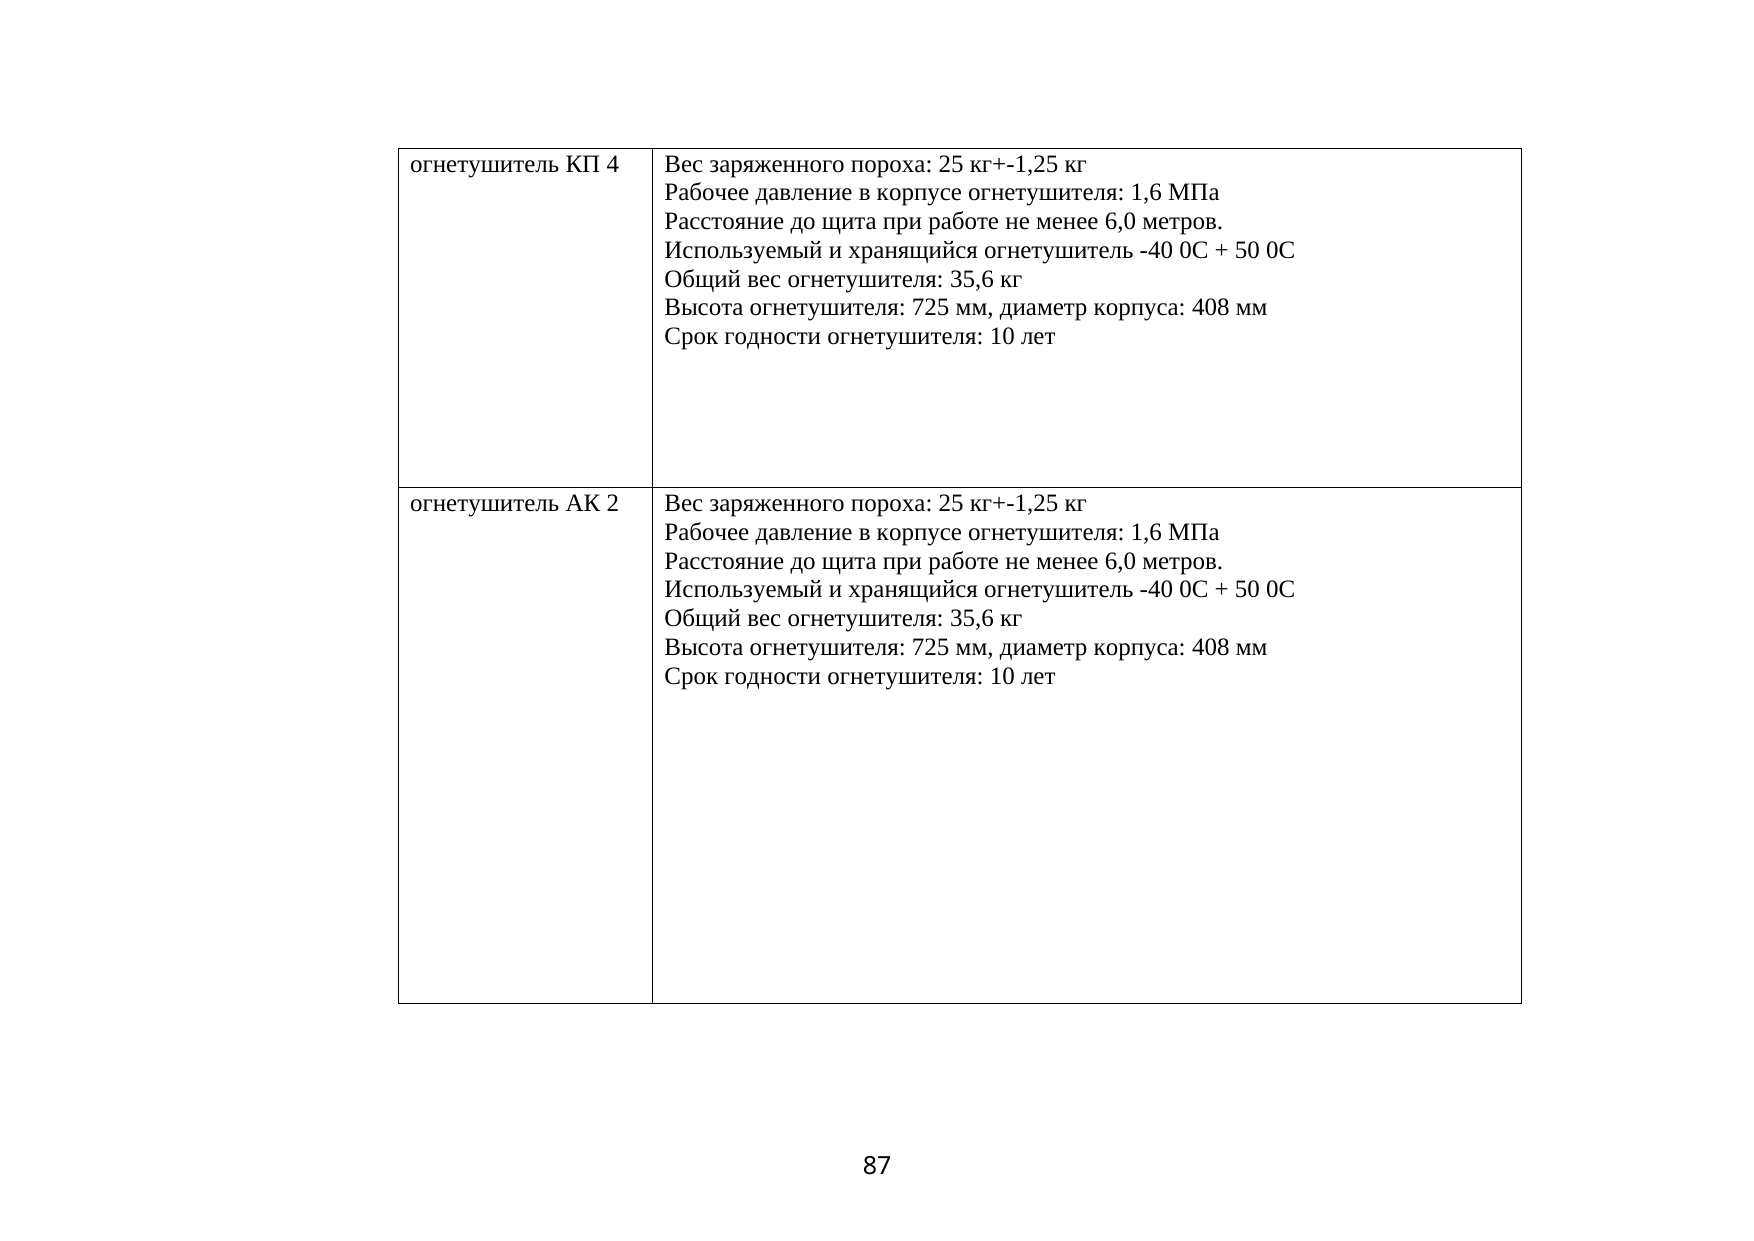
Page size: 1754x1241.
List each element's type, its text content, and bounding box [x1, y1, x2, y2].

table_cell огнетушитель КП 4 [399, 149, 652, 487]
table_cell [653, 149, 1521, 487]
table_cell огнетушитель АК 2 [399, 488, 652, 1003]
